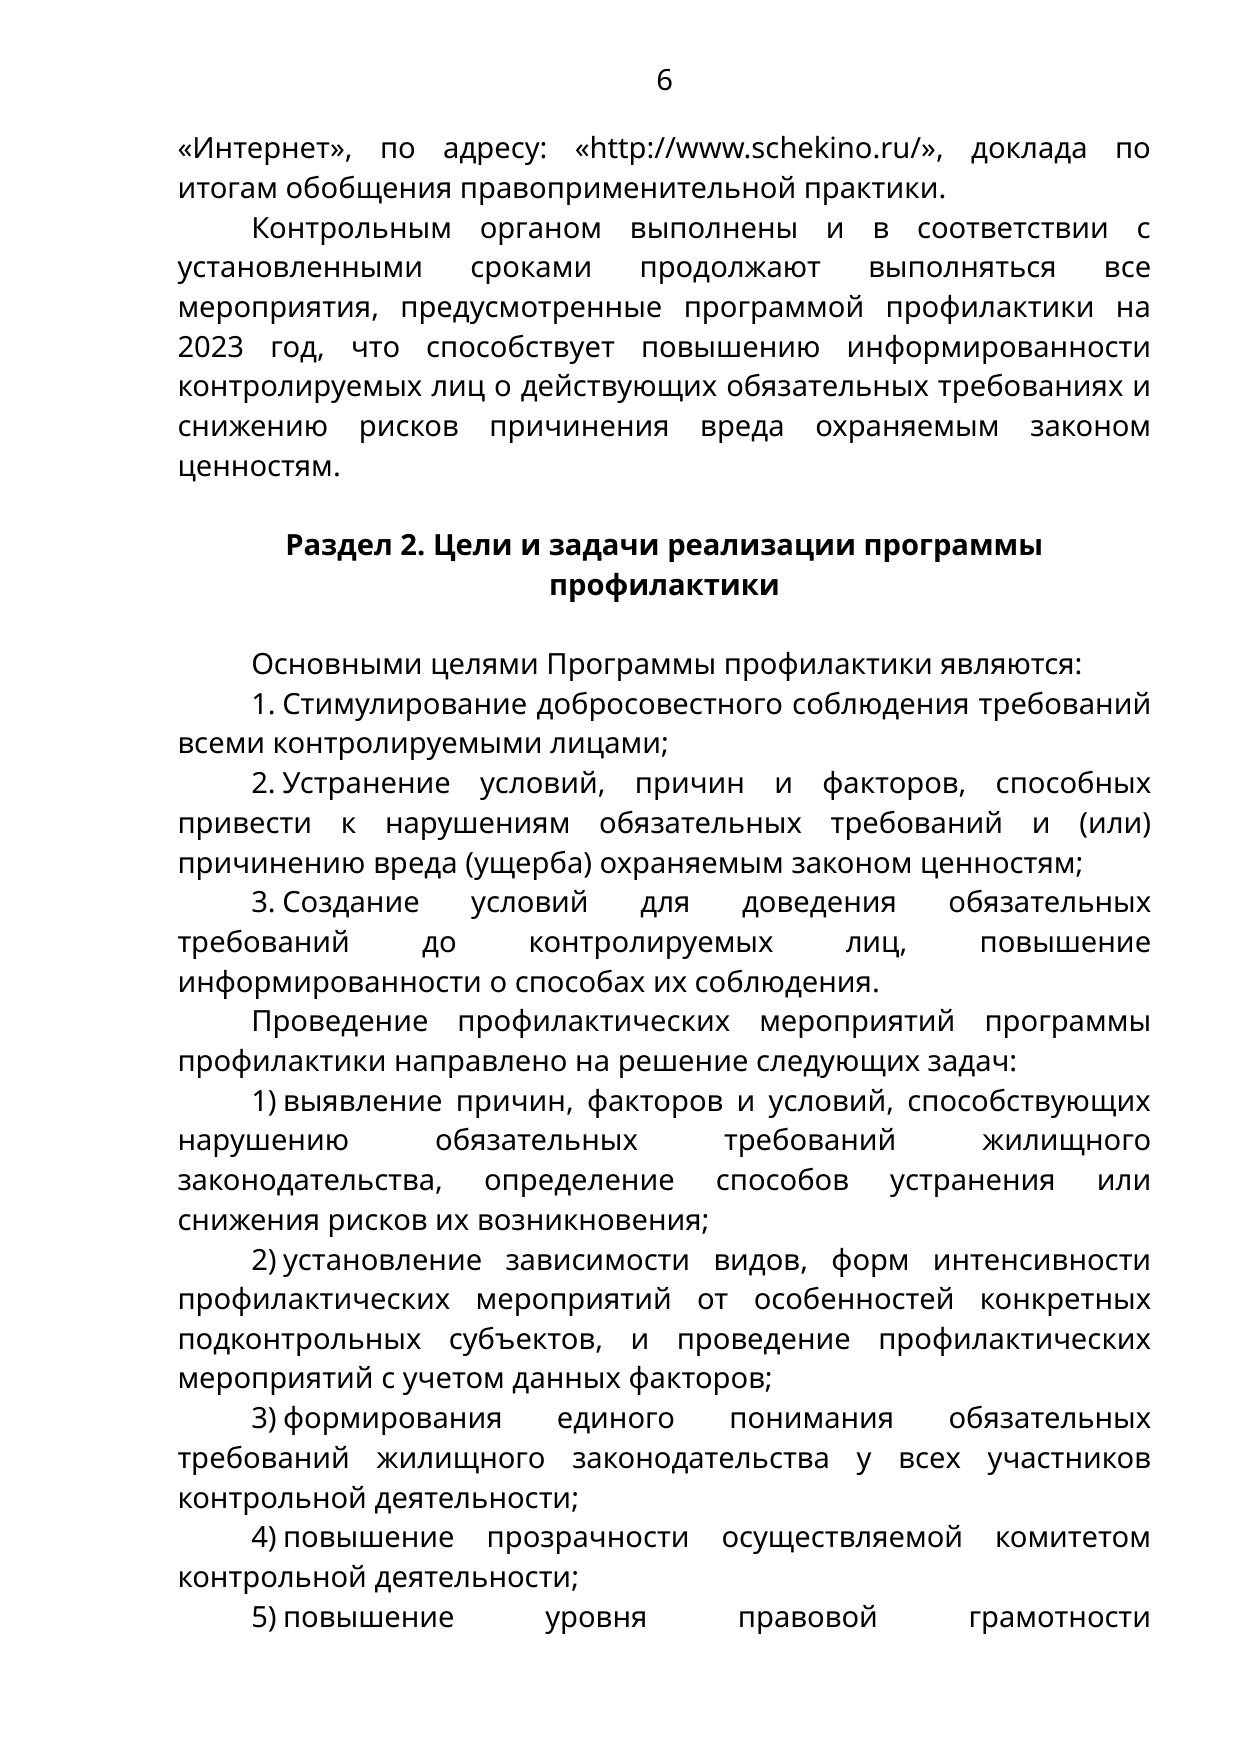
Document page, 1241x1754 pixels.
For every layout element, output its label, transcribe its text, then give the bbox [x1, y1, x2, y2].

text 3) формирования единого понимания обязательных требований жилищного законодательства у всех участников контрольной деятельности; [177, 1397, 1152, 1517]
text 2. Устранение условий, причин и факторов, способных привести к нарушениям обязательных требований и (или) причинению вреда (ущерба) охраняемым законом ценностям; [177, 762, 1152, 882]
text 2) установление зависимости видов, форм интенсивности профилактических мероприятий от особенностей конкретных подконтрольных субъектов, и проведение профилактических мероприятий с учетом данных факторов; [177, 1239, 1152, 1397]
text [177, 127, 1152, 207]
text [177, 1596, 1152, 1636]
text Основными целями Программы профилактики являются: [177, 643, 1152, 683]
text Раздел 2. Цели и задачи реализации программы профилактики [177, 524, 1152, 604]
text 1) выявление причин, факторов и условий, способствующих нарушению обязательных требований жилищного законодательства, определение способов устранения или снижения рисков их возникновения; [177, 1080, 1152, 1239]
text 1. Стимулирование добросовестного соблюдения требований всеми контролируемыми лицами; [177, 683, 1152, 762]
text 4) повышение прозрачности осуществляемой комитетом контрольной деятельности; [177, 1517, 1152, 1596]
text Контрольным органом выполнены и в соответствии с установленными сроками продолжают выполняться все мероприятия, предусмотренные программой профилактики на 2023 год, что способствует повышению информированности контролируемых лиц о действующих обязательных требованиях и снижению рисков причинения вреда охраняемым законом ценностям. [177, 207, 1152, 485]
text 3. Создание условий для доведения обязательных требований до контролируемых лиц, повышение информированности о способах их соблюдения. [177, 882, 1152, 1001]
text Проведение профилактических мероприятий программы профилактики направлено на решение следующих задач: [177, 1001, 1152, 1080]
